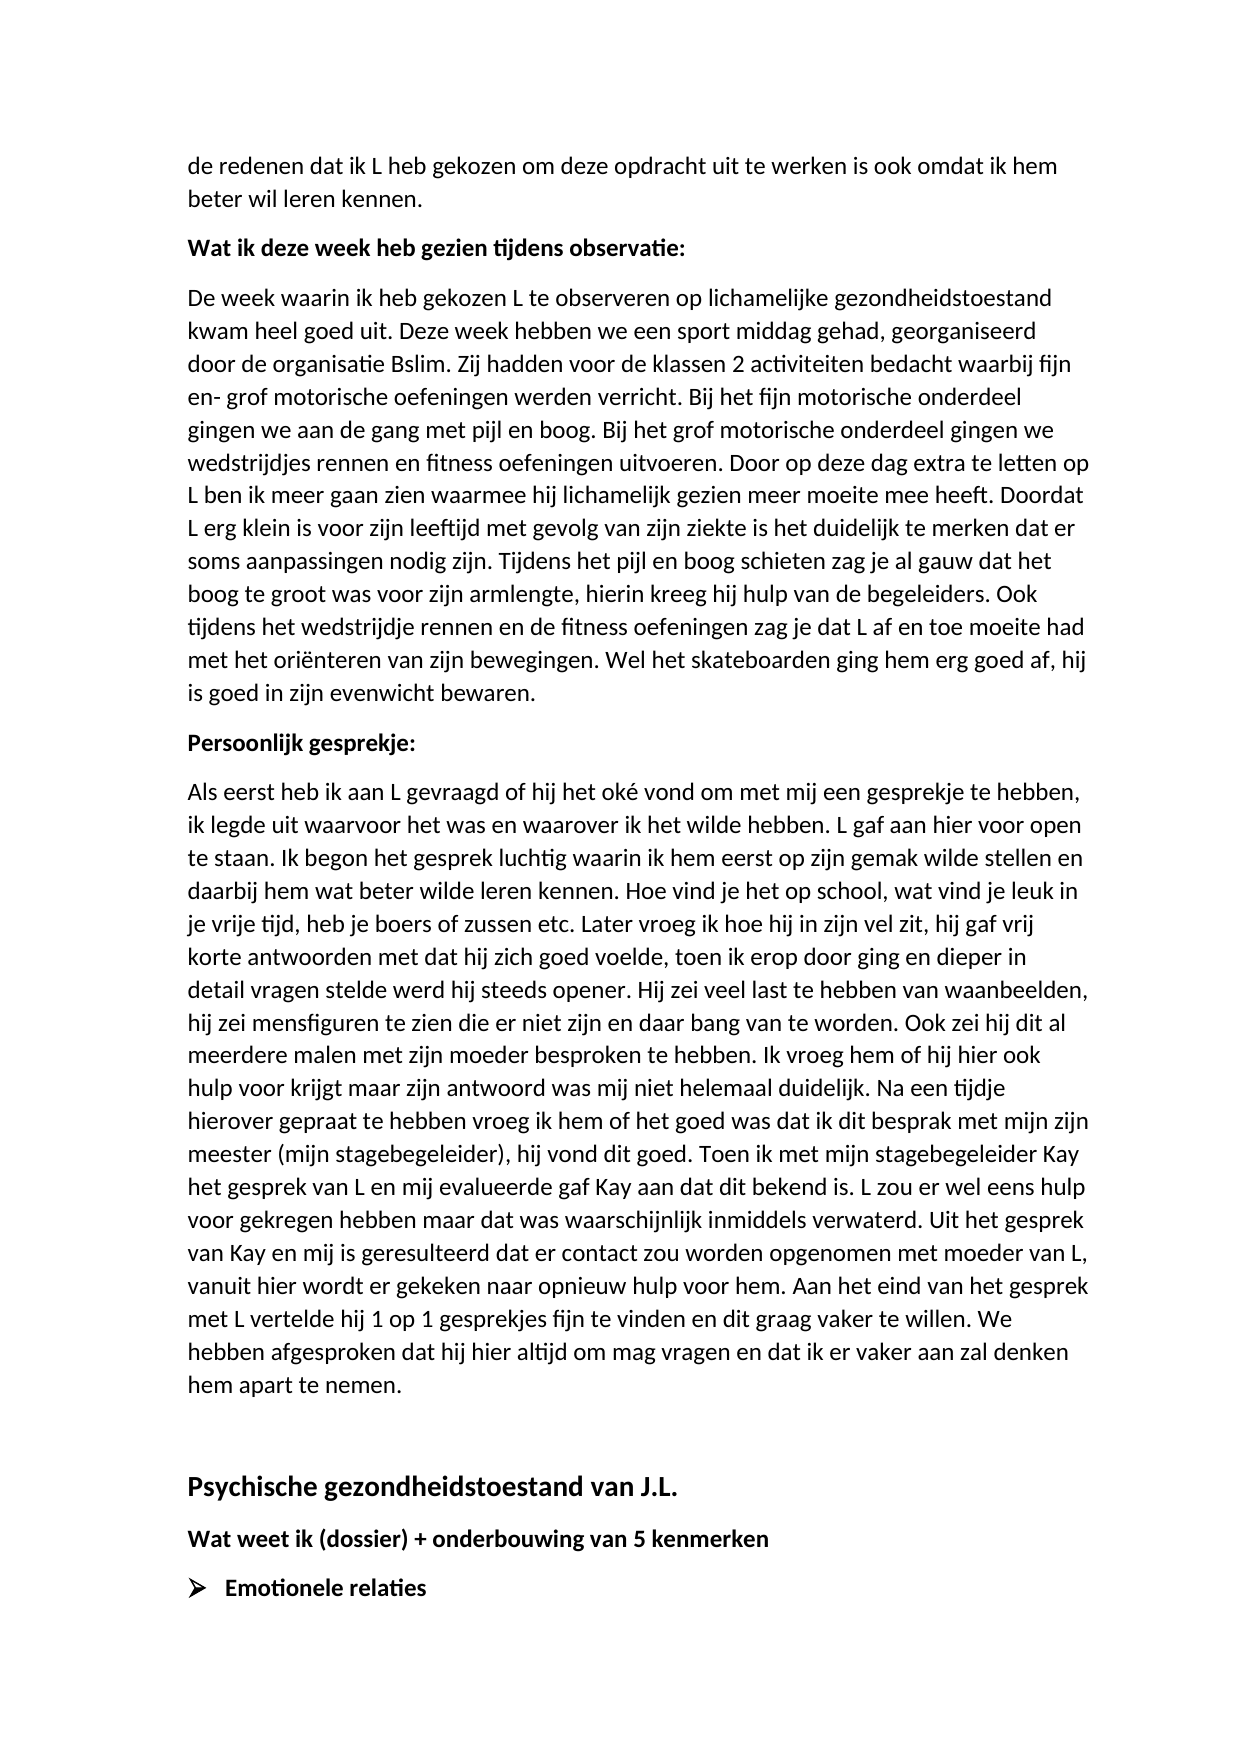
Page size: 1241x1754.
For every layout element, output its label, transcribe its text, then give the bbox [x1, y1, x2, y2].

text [187, 150, 1090, 378]
text De week waarin ik heb gekozen L te observeren op lichamelijke gezondheidstoestand kwam heel goed uit. Deze week hebben we een sport middag gehad, georganiseerd door de organisatie Bslim. Zij hadden voor de klassen 2 activiteiten bedacht waarbij fijn en- grof motorische oefeningen werden verricht. Bij het fijn motorische onderdeel gingen we aan de gang met pijl en boog. Bij het grof motorische onderdeel gingen we wedstrijdjes rennen en fitness oefeningen uitvoeren. Door op deze dag extra te letten op L ben ik meer gaan zien waarmee hij lichamelijk gezien meer moeite mee heeft. Doordat L erg klein is voor zijn leeftijd met gevolg van zijn ziekte is het duidelijk te merken dat er soms aanpassingen nodig zijn. Tijdens het pijl en boog schieten zag je al gauw dat het boog te groot was voor zijn armlengte, hierin kreeg hij hulp van de begeleiders. Ook tijdens het wedstrijdje rennen en de fitness oefeningen zag je dat L af en toe moeite had met het oriënteren van zijn bewegingen. Wel het skateboarden ging hem erg goed af, hij is goed in zijn evenwicht bewaren. [187, 447, 1090, 872]
text Wat ik deze week heb gezien tijdens observatie: [187, 397, 1090, 428]
text Persoonlijk gesprekje: [187, 891, 1090, 922]
text Als eerst heb ik aan L gevraagd of hij het oké vond om met mij een gesprekje te hebben, ik legde uit waarvoor het was en waarover ik het wilde hebben. L gaf aan hier voor open te staan. Ik begon het gesprek luchtig waarin ik hem eerst op zijn gemak wilde stellen en daarbij hem wat beter wilde leren kennen. Hoe vind je het op school, wat vind je leuk in je vrije tijd, heb je boers of zussen etc. Later vroeg ik hoe hij in zijn vel zit, hij gaf vrij korte antwoorden met dat hij zich goed voelde, toen ik erop door ging en dieper in detail vragen stelde werd hij steeds opener. Hij zei veel last te hebben van waanbeelden, hij zei mensfiguren te zien die er niet zijn en daar bang van te worden. Ook zei hij dit al meerdere malen met zijn moeder besproken te hebben. Ik vroeg hem of hij hier ook hulp voor krijgt maar zijn antwoord was mij niet helemaal duidelijk. Na een tijdje hierover gepraat te hebben vroeg ik hem of het goed was dat ik dit besprak met mijn zijn meester (mijn stagebegeleider), hij vond dit goed. Toen ik met mijn stagebegeleider Kay het gesprek van L en mij evalueerde gaf Kay aan dat dit bekend is. L zou er wel eens hulp voor gekregen hebben maar dat was waarschijnlijk inmiddels verwaterd. Uit het gesprek van Kay en mij is geresulteerd dat er contact zou worden opgenomen met moeder van L, vanuit hier wordt er gekeken naar opnieuw hulp voor hem. Aan het eind van het gesprek met L vertelde hij 1 op 1 gesprekjes fijn te vinden en dit graag vaker te willen. We hebben afgesproken dat hij hier altijd om mag vragen en dat ik er vaker aan zal denken hem apart te nemen. [187, 941, 1090, 1564]
